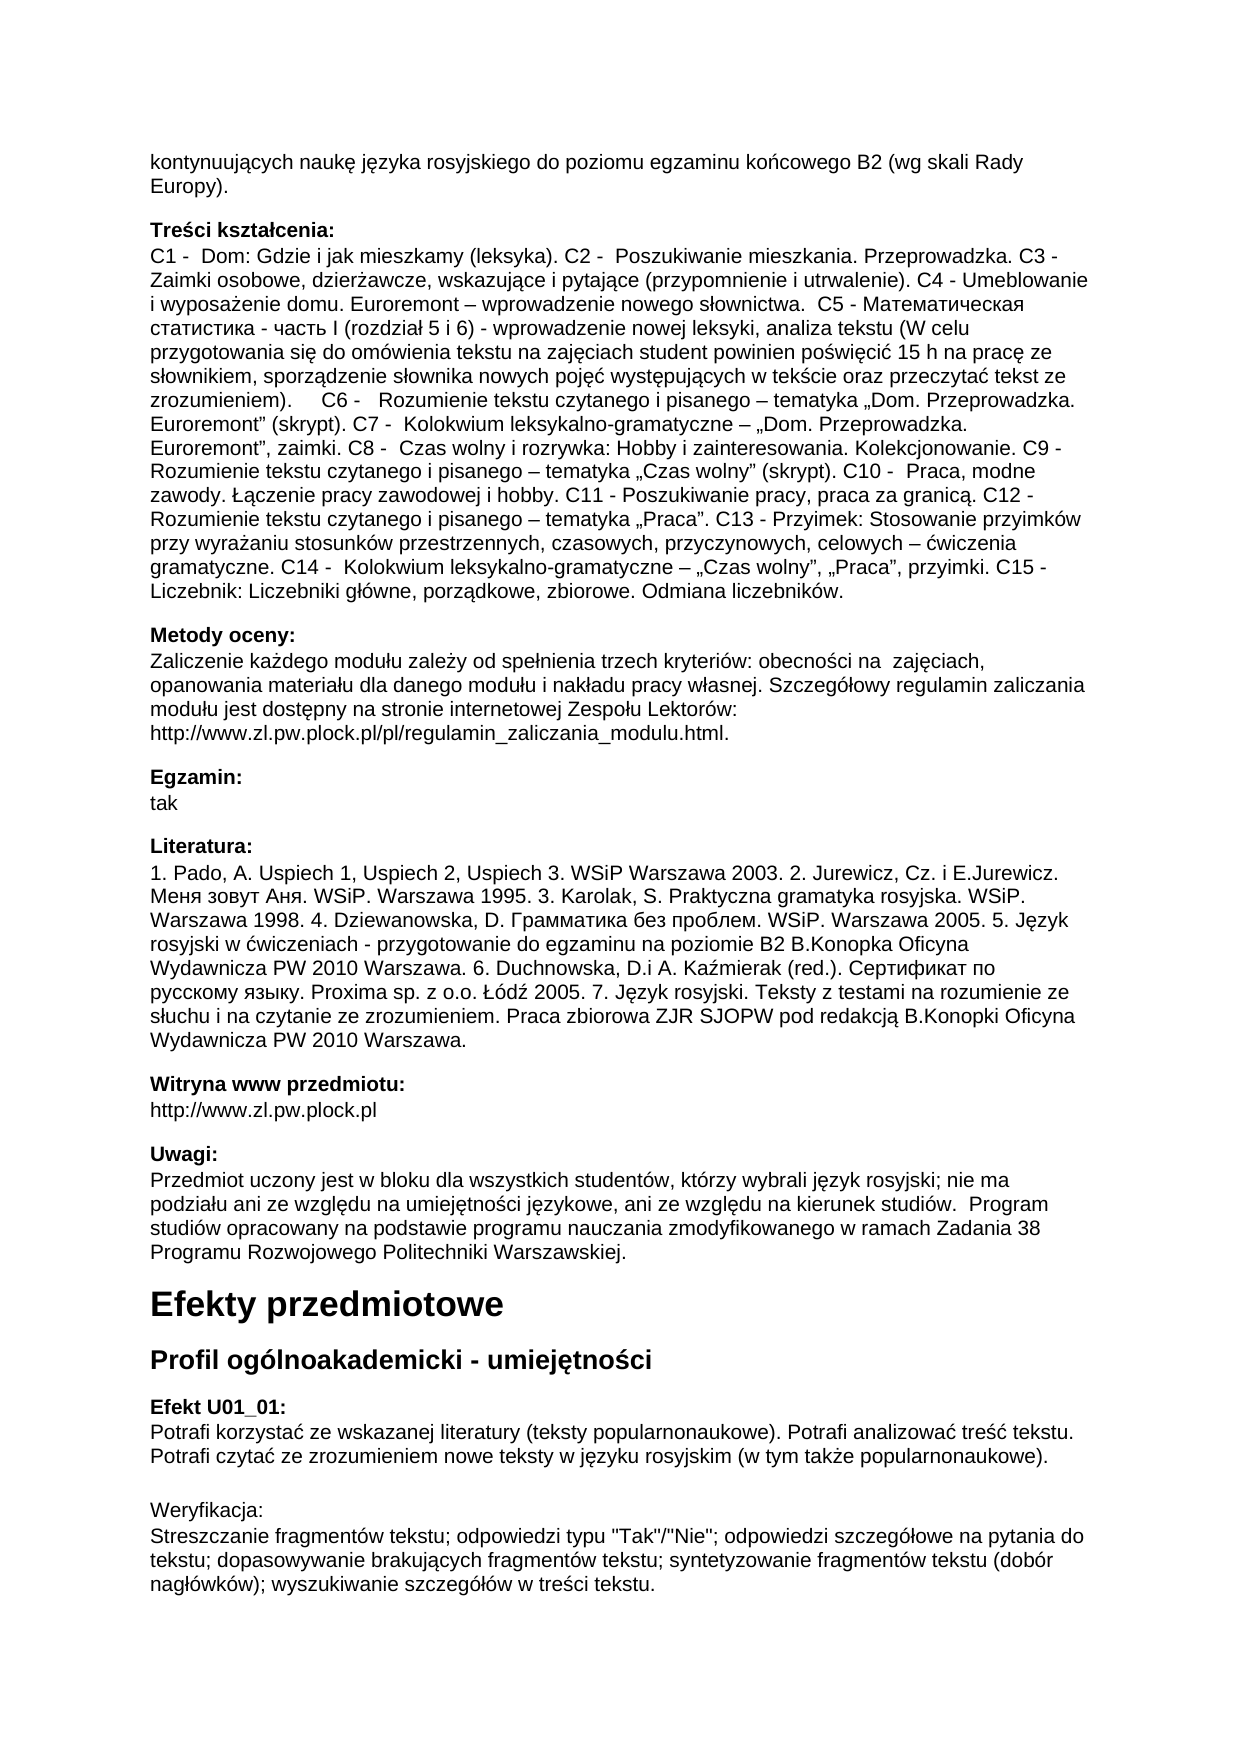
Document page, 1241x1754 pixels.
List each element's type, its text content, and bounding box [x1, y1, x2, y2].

text Przedmiot uczony jest w bloku dla wszystkich studentów, którzy wybrali język rosyjski; nie ma podziału ani ze względu na umiejętności językowe, ani ze względu na kierunek studiów. Program studiów opracowany na podstawie programu nauczania zmodyfikowanego w ramach Zadania 38 Programu Rozwojowego Politechniki Warszawskiej. [150, 1168, 1090, 1263]
text Uwagi: [150, 1142, 1090, 1166]
text 1. Pado, A. Uspiech 1, Uspiech 2, Uspiech 3. WSiP Warszawa 2003. 2. Jurewicz, Cz. i E.Jurewicz. Меня зовут Аня. WSiP. Warszawa 1995. 3. Karolak, S. Praktyczna gramatyka rosyjska. WSiP. Warszawa 1998. 4. Dziewanowska, D. Грамматика без проблем. WSiP. Warszawa 2005. 5. Język rosyjski w ćwiczeniach - przygotowanie do egzaminu na poziomie B2 B.Konopka Oficyna Wydawnicza PW 2010 Warszawa. 6. Duchnowska, D.i A. Kaźmierak (red.). Сертификат по русскому языку. Proxima sp. z o.o. Łódź 2005. 7. Język rosyjski. Teksty z testami na rozumienie ze słuchu i na czytanie ze zrozumieniem. Praca zbiorowa ZJR SJOPW pod redakcją B.Konopki Oficyna Wydawnicza PW 2010 Warszawa. [150, 860, 1090, 1052]
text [150, 150, 1090, 198]
text tak [150, 791, 1090, 814]
text Egzamin: [150, 764, 1090, 788]
text Streszczanie fragmentów tekstu; odpowiedzi typu "Tak"/"Nie"; odpowiedzi szczegółowe na pytania do tekstu; dopasowywanie brakujących fragmentów tekstu; syntetyzowanie fragmentów tekstu (dobór nagłówków); wyszukiwanie szczegółów w treści tekstu. [150, 1524, 1090, 1596]
text Weryfikacja: [150, 1498, 1090, 1522]
text Efekt U01_01: [150, 1395, 1090, 1419]
subtitle Profil ogólnoakademicki - umiejętności [150, 1344, 1090, 1375]
text Potrafi korzystać ze wskazanej literatury (teksty popularnonaukowe). Potrafi analizować treść tekstu. Potrafi czytać ze zrozumieniem nowe teksty w języku rosyjskim (w tym także popularnonaukowe). [150, 1420, 1090, 1492]
text Literatura: [150, 834, 1090, 858]
text http://www.zl.pw.plock.pl [150, 1098, 1090, 1122]
text C1 - Dom: Gdzie i jak mieszkamy (leksyka). C2 - Poszukiwanie mieszkania. Przeprowadzka. C3 - Zaimki osobowe, dzierżawcze, wskazujące i pytające (przypomnienie i utrwalenie). C4 - Umeblowanie i wyposażenie domu. Euroremont – wprowadzenie nowego słownictwa. C5 - Математическая статистика - часть I (rozdział 5 i 6) - wprowadzenie nowej leksyki, analiza tekstu (W celu przygotowania się do omówienia tekstu na zajęciach student powinien poświęcić 15 h na pracę ze słownikiem, sporządzenie słownika nowych pojęć występujących w tekście oraz przeczytać tekst ze zrozumieniem). C6 - Rozumienie tekstu czytanego i pisanego – tematyka „Dom. Przeprowadzka. Euroremont” (skrypt). C7 - Kolokwium leksykalno-gramatyczne – „Dom. Przeprowadzka. Euroremont”, zaimki. C8 - Czas wolny i rozrywka: Hobby i zainteresowania. Kolekcjonowanie. C9 - Rozumienie tekstu czytanego i pisanego – tematyka „Czas wolny” (skrypt). C10 - Praca, modne zawody. Łączenie pracy zawodowej i hobby. C11 - Poszukiwanie pracy, praca za granicą. C12 - Rozumienie tekstu czytanego i pisanego – tematyka „Praca”. C13 - Przyimek: Stosowanie przyimków przy wyrażaniu stosunków przestrzennych, czasowych, przyczynowych, celowych – ćwiczenia gramatyczne. C14 - Kolokwium leksykalno-gramatyczne – „Czas wolny”, „Praca”, przyimki. C15 - Liczebnik: Liczebniki główne, porządkowe, zbiorowe. Odmiana liczebników. [150, 244, 1090, 603]
text Metody oceny: [150, 623, 1090, 647]
text Zaliczenie każdego modułu zależy od spełnienia trzech kryteriów: obecności na zajęciach, opanowania materiału dla danego modułu i nakładu pracy własnej. Szczegółowy regulamin zaliczania modułu jest dostępny na stronie internetowej Zespołu Lektorów: http://www.zl.pw.plock.pl/pl/regulamin_zaliczania_modulu.html. [150, 649, 1090, 745]
text Treści kształcenia: [150, 218, 1090, 242]
text Witryna www przedmiotu: [150, 1072, 1090, 1096]
subtitle Efekty przedmiotowe [150, 1283, 1090, 1324]
